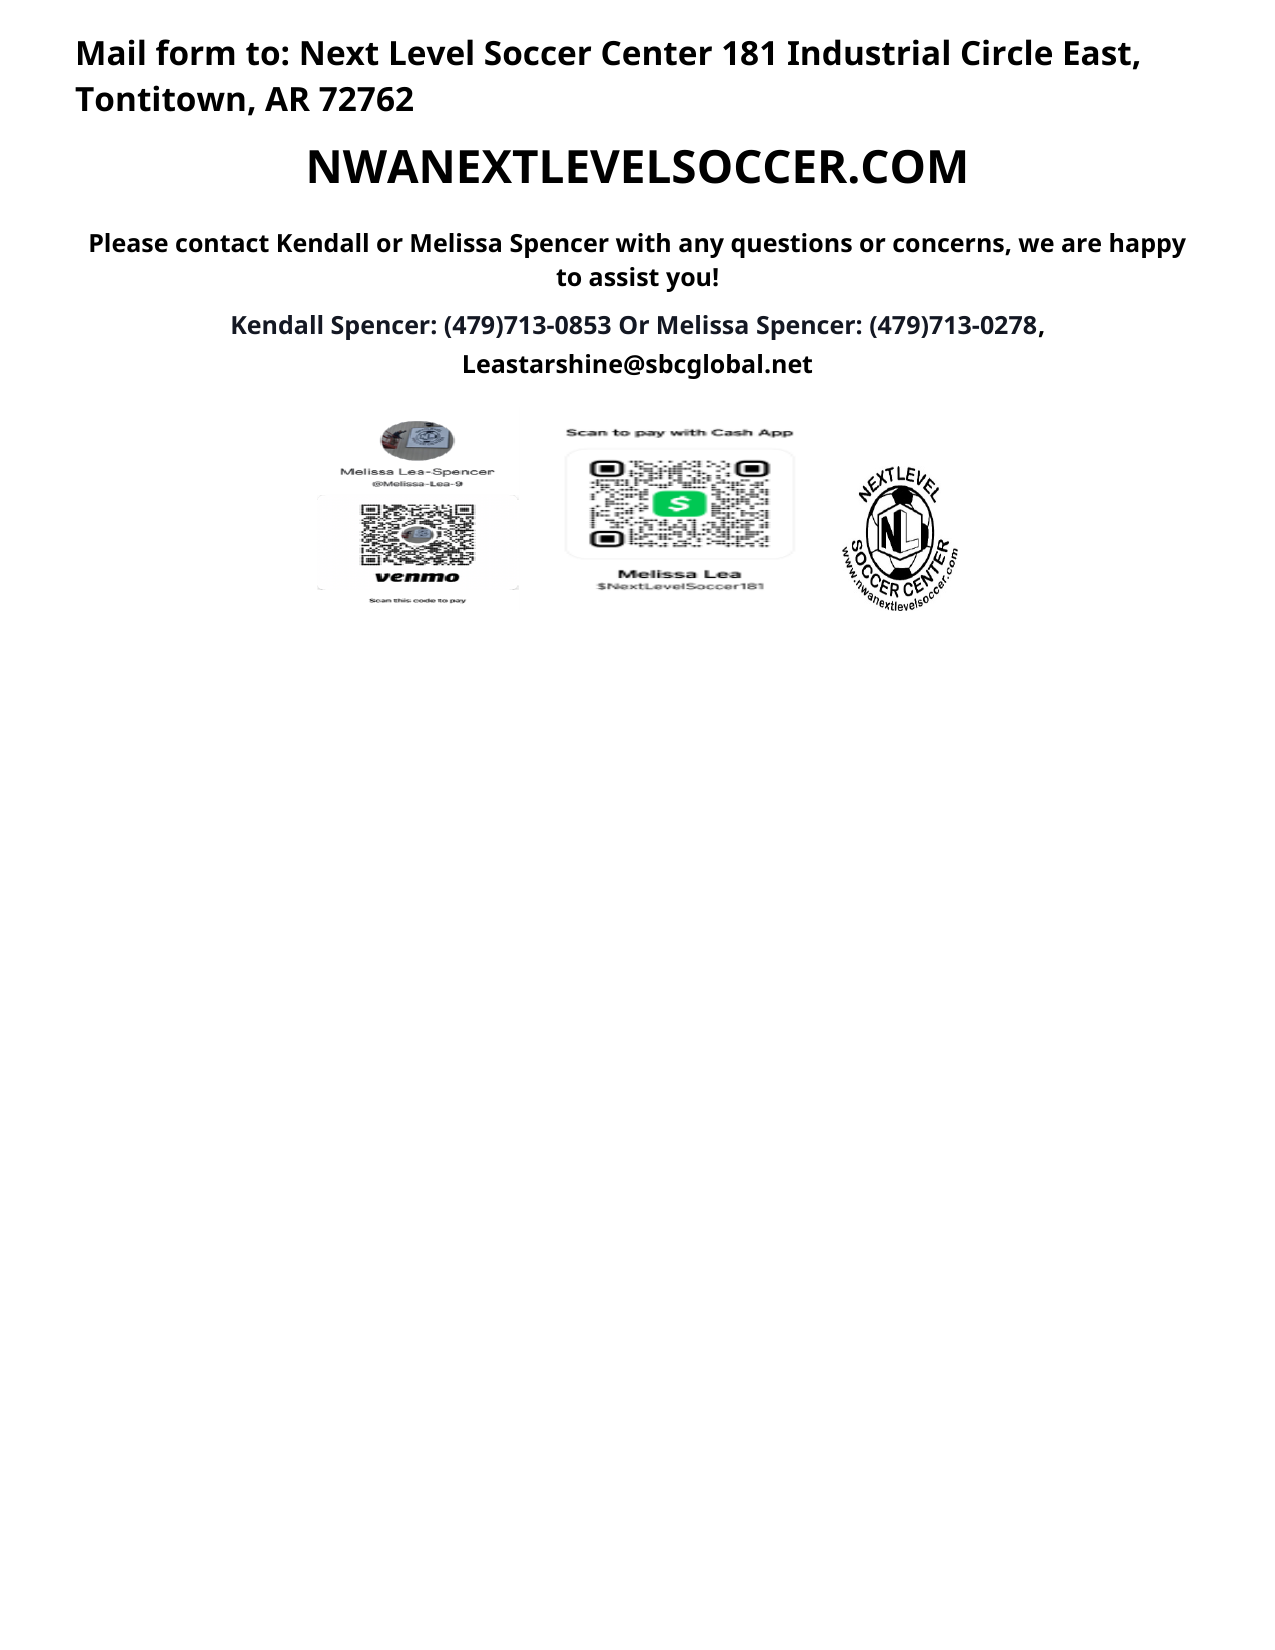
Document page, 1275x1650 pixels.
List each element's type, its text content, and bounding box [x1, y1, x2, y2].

text Please contact Kendall or Melissa Spencer with any questions or concerns, we are happy to assist you! [75, 226, 1200, 294]
text NWANEXTLEVELSOCCER.COM [75, 135, 1200, 197]
text Kendall Spencer: (479)713-0853 Or Melissa Spencer: (479)713-0278, Leastarshine@sbcglobal.net [75, 308, 1200, 381]
text Mail form to: Next Level Soccer Center 181 Industrial Circle East, Tontitown, AR 72762 [75, 30, 1200, 121]
picture [317, 407, 958, 611]
